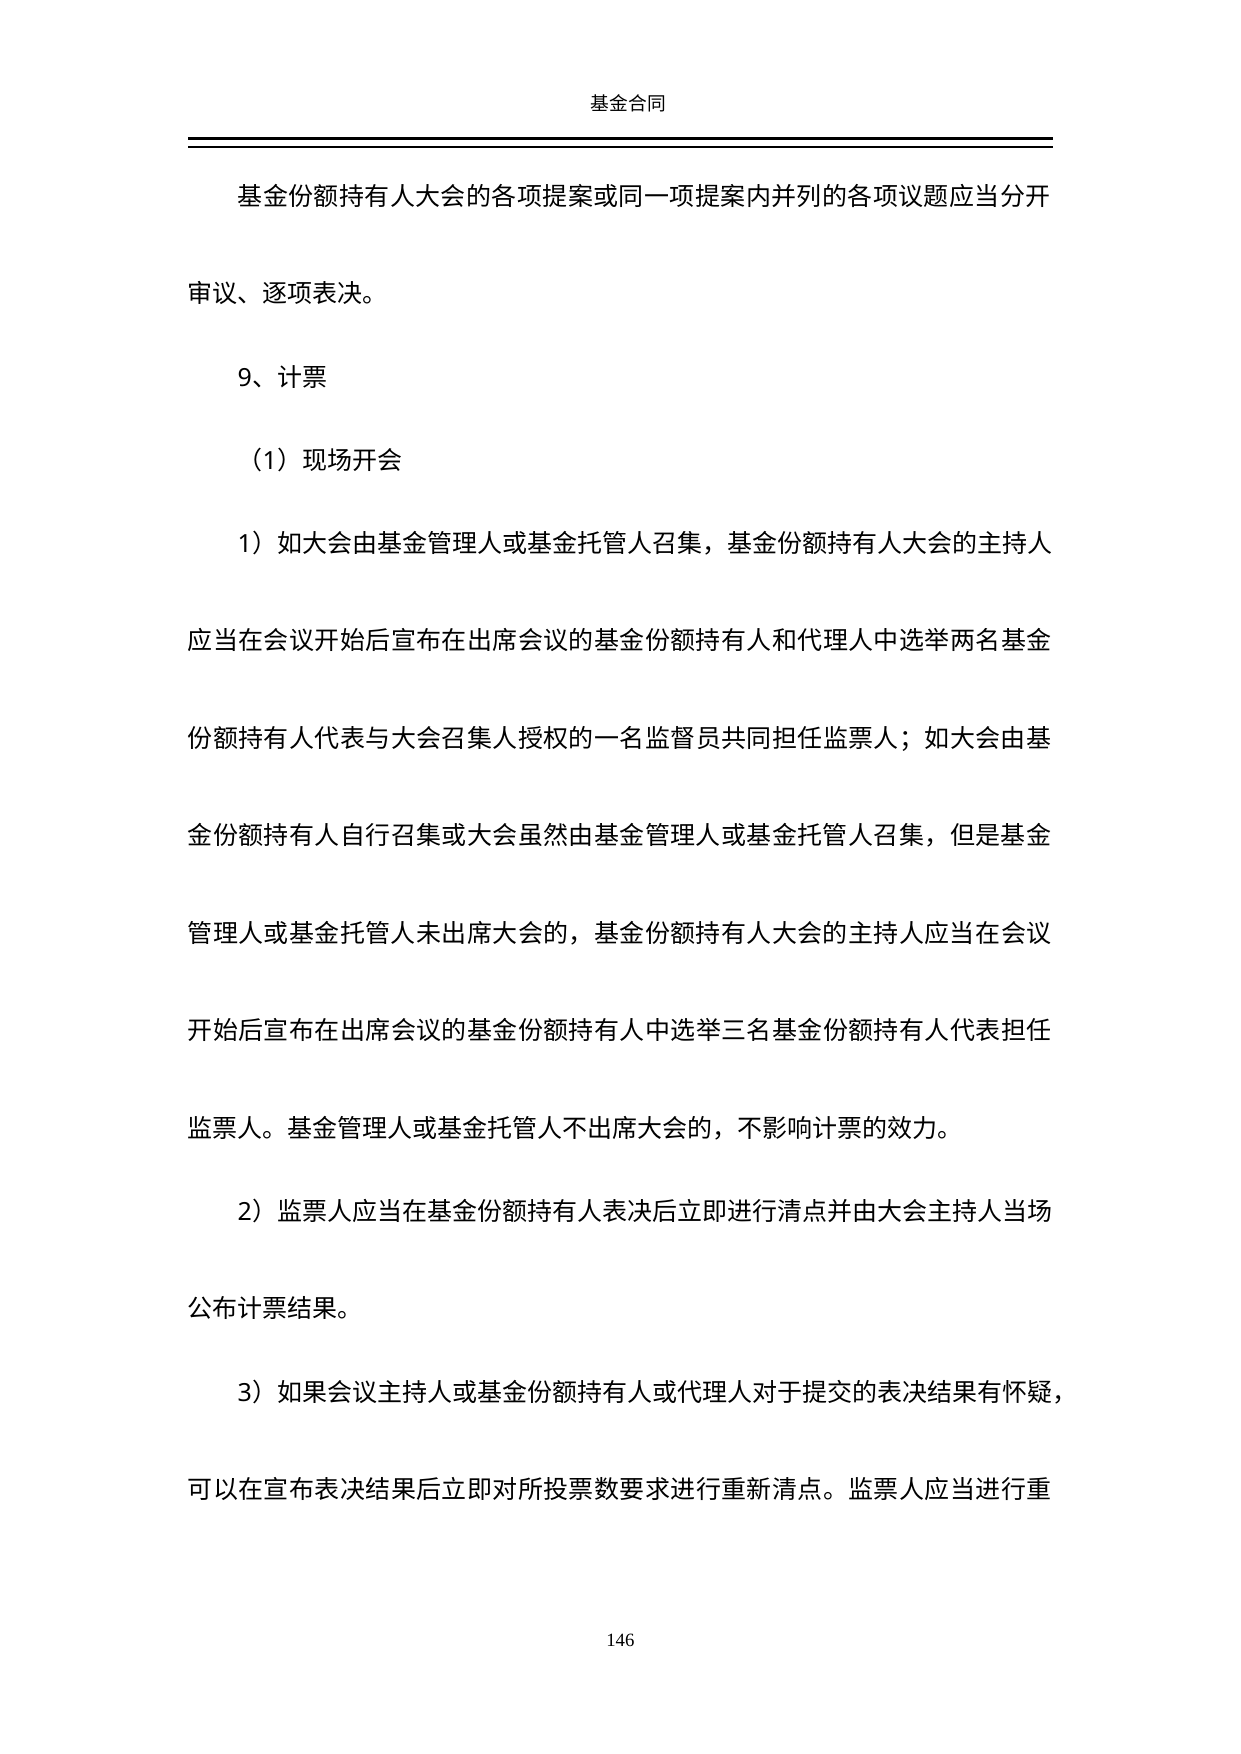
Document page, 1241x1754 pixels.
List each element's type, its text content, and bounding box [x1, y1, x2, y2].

text 9、计票 [187, 343, 1053, 408]
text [187, 1358, 1053, 1520]
text 2）监票人应当在基金份额持有人表决后立即进行清点并由大会主持人当场公布计票结果。 [187, 1177, 1053, 1339]
text （1）现场开会 [187, 426, 1053, 491]
text 基金份额持有人大会的各项提案或同一项提案内并列的各项议题应当分开审议、逐项表决。 [187, 162, 1053, 324]
text 1）如大会由基金管理人或基金托管人召集，基金份额持有人大会的主持人应当在会议开始后宣布在出席会议的基金份额持有人和代理人中选举两名基金份额持有人代表与大会召集人授权的一名监督员共同担任监票人；如大会由基金份额持有人自行召集或大会虽然由基金管理人或基金托管人召集，但是基金管理人或基金托管人未出席大会的，基金份额持有人大会的主持人应当在会议开始后宣布在出席会议的基金份额持有人中选举三名基金份额持有人代表担任监票人。基金管理人或基金托管人不出席大会的，不影响计票的效力。 [187, 509, 1053, 1159]
